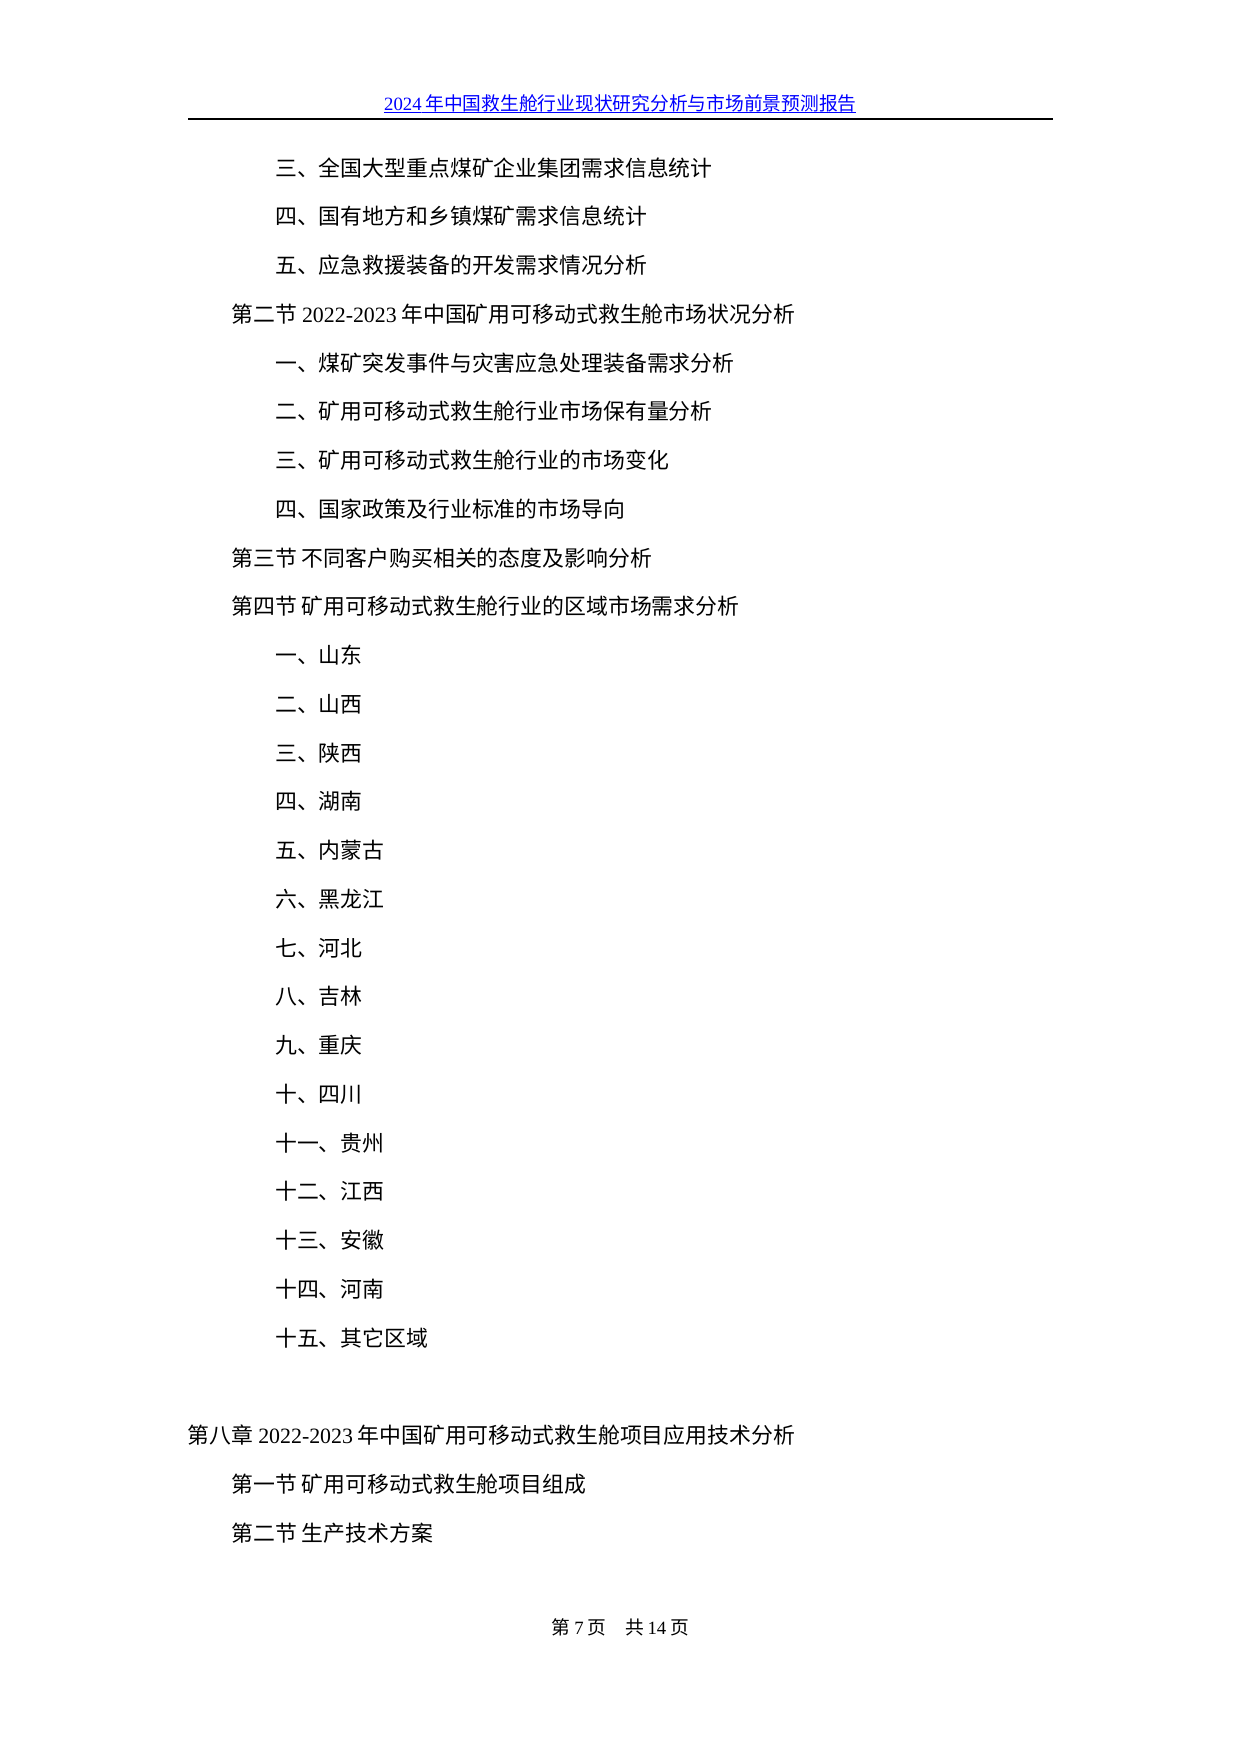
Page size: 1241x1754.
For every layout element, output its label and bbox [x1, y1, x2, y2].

text [187, 150, 1053, 1548]
